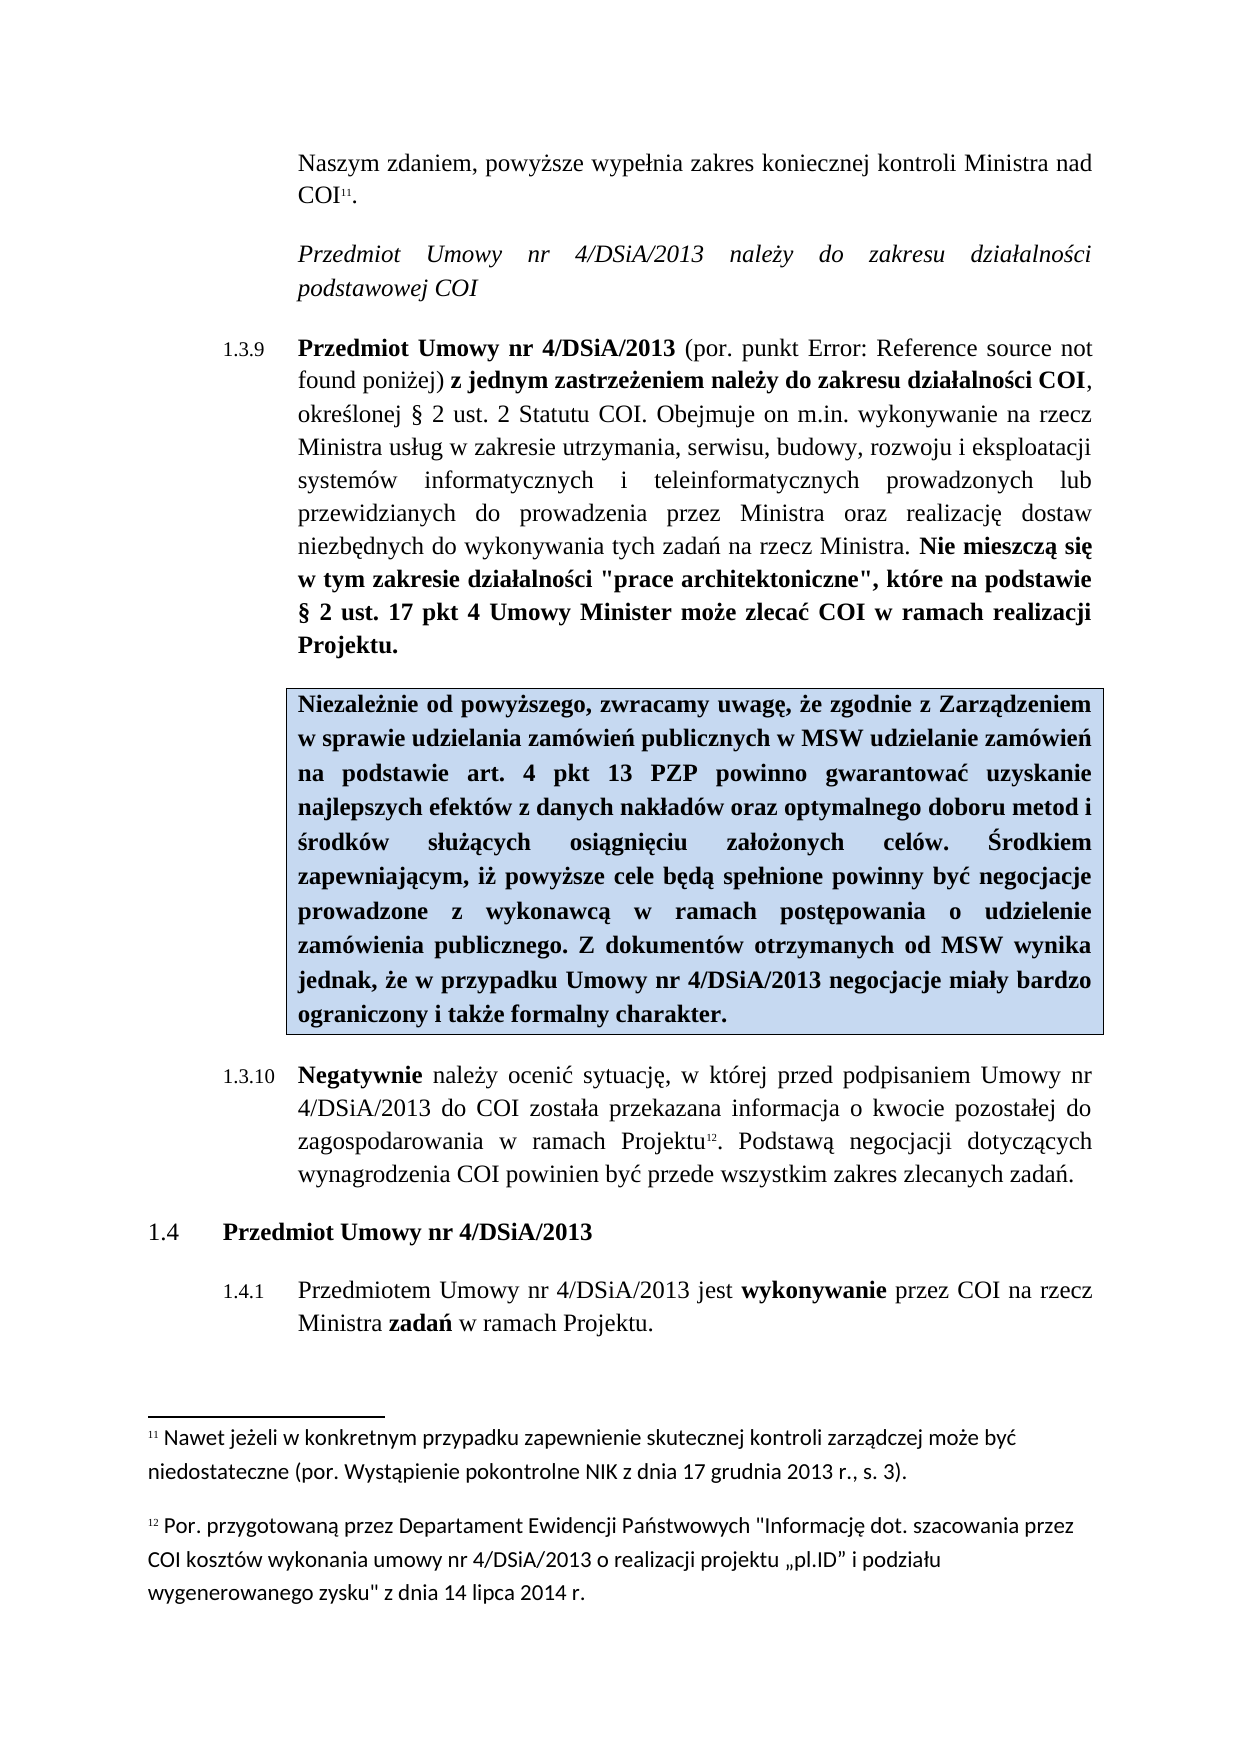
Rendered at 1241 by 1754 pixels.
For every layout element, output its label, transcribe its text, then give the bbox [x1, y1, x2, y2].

text Przedmiot Umowy nr 4/DSiA/2013 [148, 1217, 1093, 1246]
text Przedmiot Umowy nr 4/DSiA/2013 należy do zakresu działalności podstawowej COI [298, 239, 1093, 302]
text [223, 148, 1093, 209]
table_header Niezależnie od powyższego, zwracamy uwagę, że zgodnie z Zarządzeniem w sprawie udzielania zamówień publicznych w MSW udzielanie zamówień na podstawie art. 4 pkt 13 PZP powinno gwarantować uzyskanie najlepszych efektów z danych nakładów oraz optymalnego doboru metod i środków służących osiągnięciu założonych celów. Środkiem zapewniającym, iż powyższe cele będą spełnione powinny być negocjacje prowadzone z wykonawcą w ramach postępowania o udzielenie zamówienia publicznego. Z dokumentów otrzymanych od MSW wynika jednak, że w przypadku Umowy nr 4/DSiA/2013 negocjacje miały bardzo ograniczony i także formalny charakter. [287, 689, 1103, 1034]
text Przedmiot Umowy nr 4/DSiA/2013 (por. punkt 1.3.10 poniżej) z jednym zastrzeżeniem należy do zakresu działalności COI, określonej § 2 ust. 2 Statutu COI. Obejmuje on m.in. wykonywanie na rzecz Ministra usług w zakresie utrzymania, serwisu, budowy, rozwoju i eksploatacji systemów informatycznych i teleinformatycznych prowadzonych lub przewidzianych do prowadzenia przez Ministra oraz realizację dostaw niezbędnych do wykonywania tych zadań na rzecz Ministra. Nie mieszczą się w tym zakresie działalności "prace architektoniczne", które na podstawie § 2 ust. 17 pkt 4 Umowy Minister może zlecać COI w ramach realizacji Projektu. [223, 333, 1093, 658]
text Przedmiotem Umowy nr 4/DSiA/2013 jest wykonywanie przez COI na rzecz Ministra zadań w ramach Projektu. [223, 1275, 1093, 1337]
text Negatywnie należy ocenić sytuację, w której przed podpisaniem Umowy nr 4/DSiA/2013 do COI została przekazana informacja o kwocie pozostałej do zagospodarowania w ramach Projektu. Podstawą negocjacji dotyczących wynagrodzenia COI powinien być przede wszystkim zakres zlecanych zadań. [223, 1060, 1093, 1187]
